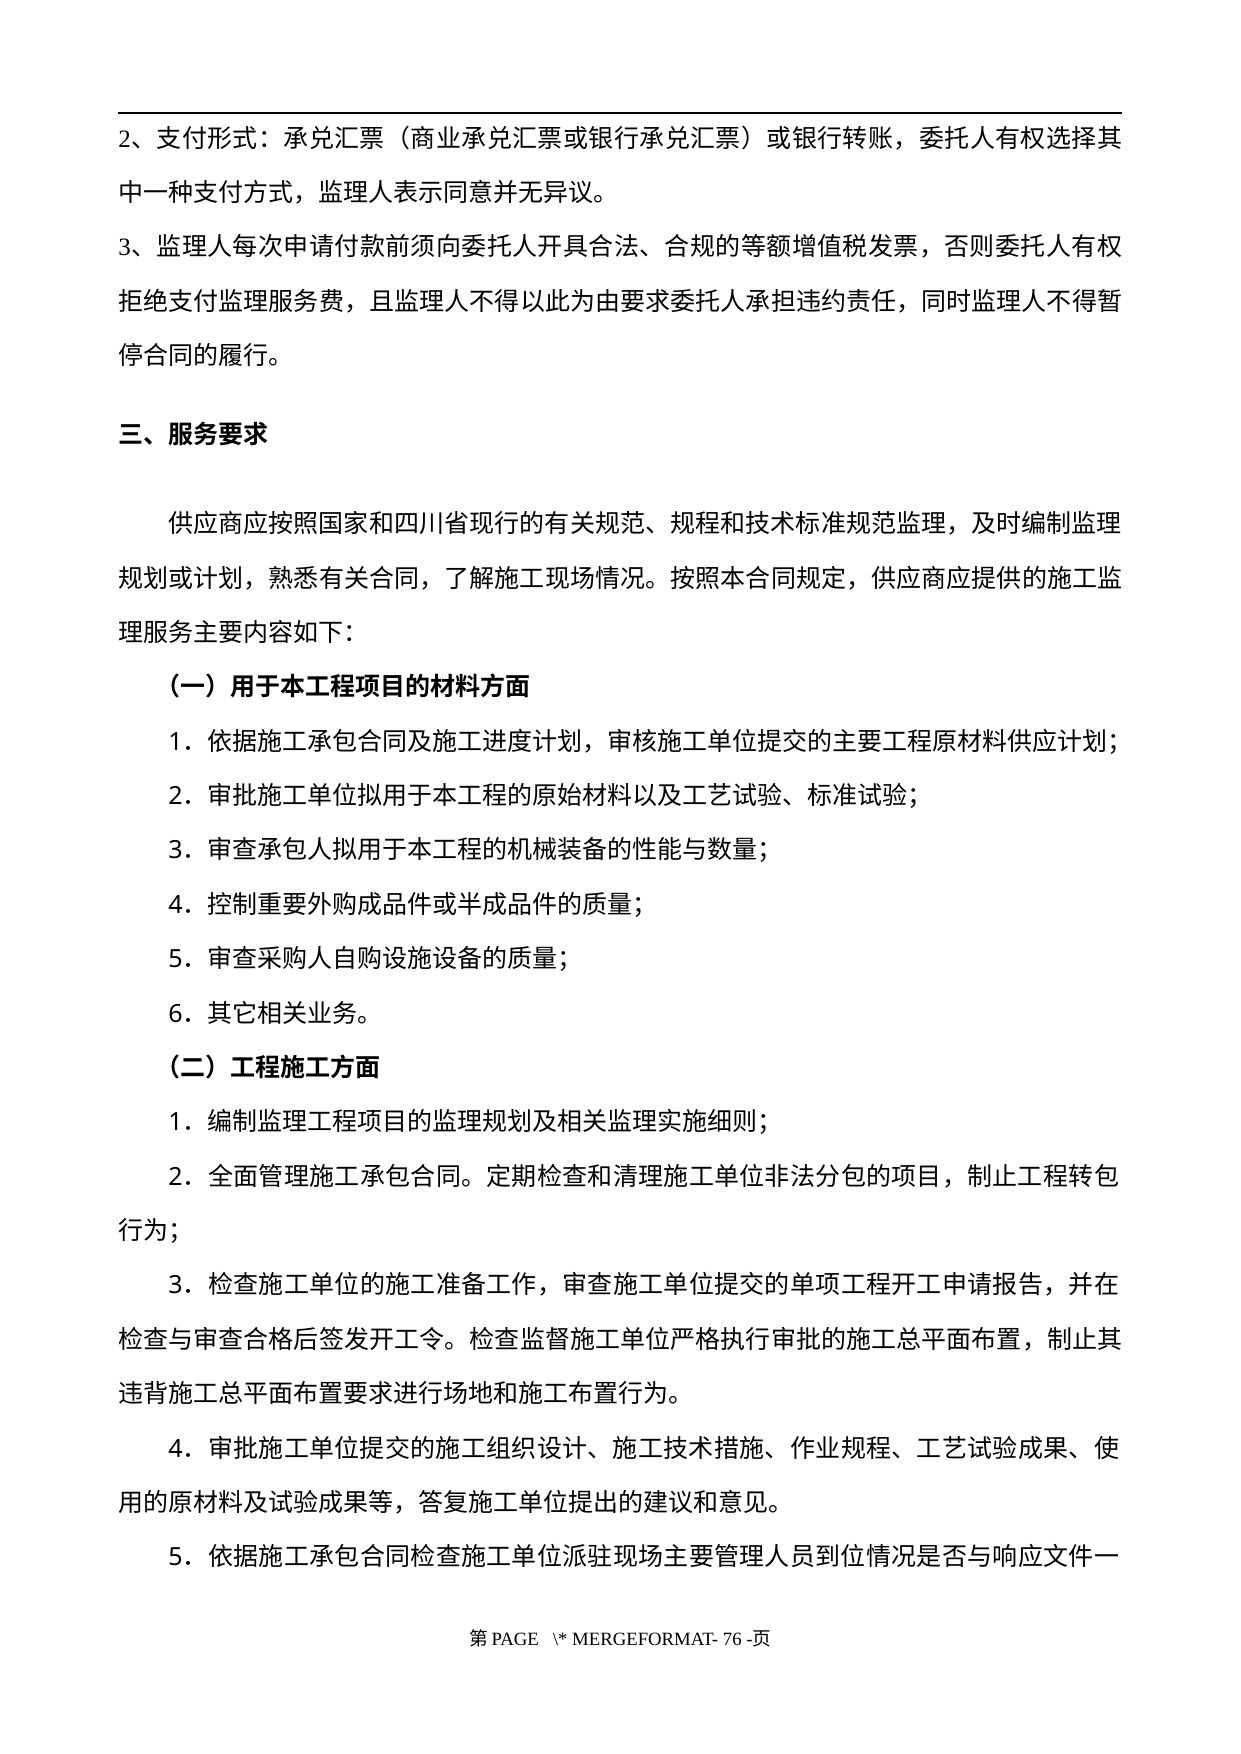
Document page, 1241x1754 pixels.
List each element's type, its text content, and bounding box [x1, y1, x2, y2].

text 2、支付形式：承兑汇票（商业承兑汇票或银行承兑汇票）或银行转账，委托人有权选择其中一种支付方式，监理人表示同意并无异议。 [118, 118, 1122, 209]
text 3、监理人每次申请付款前须向委托人开具合法、合规的等额增值税发票，否则委托人有权拒绝支付监理服务费，且监理人不得以此为由要求委托人承担违约责任，同时监理人不得暂停合同的履行。 [118, 227, 1122, 372]
text 2．审批施工单位拟用于本工程的原始材料以及工艺试验、标准试验； [118, 776, 1122, 812]
list （一）用于本工程项目的材料方面 [156, 667, 1122, 703]
subtitle 三、服务要求 [118, 415, 1122, 451]
text 供应商应按照国家和四川省现行的有关规范、规程和技术标准规范监理，及时编制监理规划或计划，熟悉有关合同，了解施工现场情况。按照本合同规定，供应商应提供的施工监理服务主要内容如下： [118, 504, 1122, 649]
text 3．检查施工单位的施工准备工作，审查施工单位提交的单项工程开工申请报告，并在检查与审查合格后签发开工令。检查监督施工单位严格执行审批的施工总平面布置，制止其违背施工总平面布置要求进行场地和施工布置行为。 [118, 1265, 1122, 1410]
text 4．控制重要外购成品件或半成品件的质量； [118, 884, 1122, 921]
text 3．审查承包人拟用于本工程的机械装备的性能与数量； [118, 830, 1122, 866]
text 1．依据施工承包合同及施工进度计划，审核施工单位提交的主要工程原材料供应计划； [118, 721, 1122, 757]
text 6．其它相关业务。 [118, 993, 1122, 1029]
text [118, 1537, 1122, 1573]
list （二）工程施工方面 [156, 1047, 1122, 1084]
text 1．编制监理工程项目的监理规划及相关监理实施细则； [118, 1102, 1122, 1138]
text 2．全面管理施工承包合同。定期检查和清理施工单位非法分包的项目，制止工程转包行为； [118, 1156, 1122, 1247]
text 5．审查采购人自购设施设备的质量； [118, 939, 1122, 975]
text 4．审批施工单位提交的施工组织设计、施工技术措施、作业规程、工艺试验成果、使用的原材料及试验成果等，答复施工单位提出的建议和意见。 [118, 1428, 1122, 1519]
